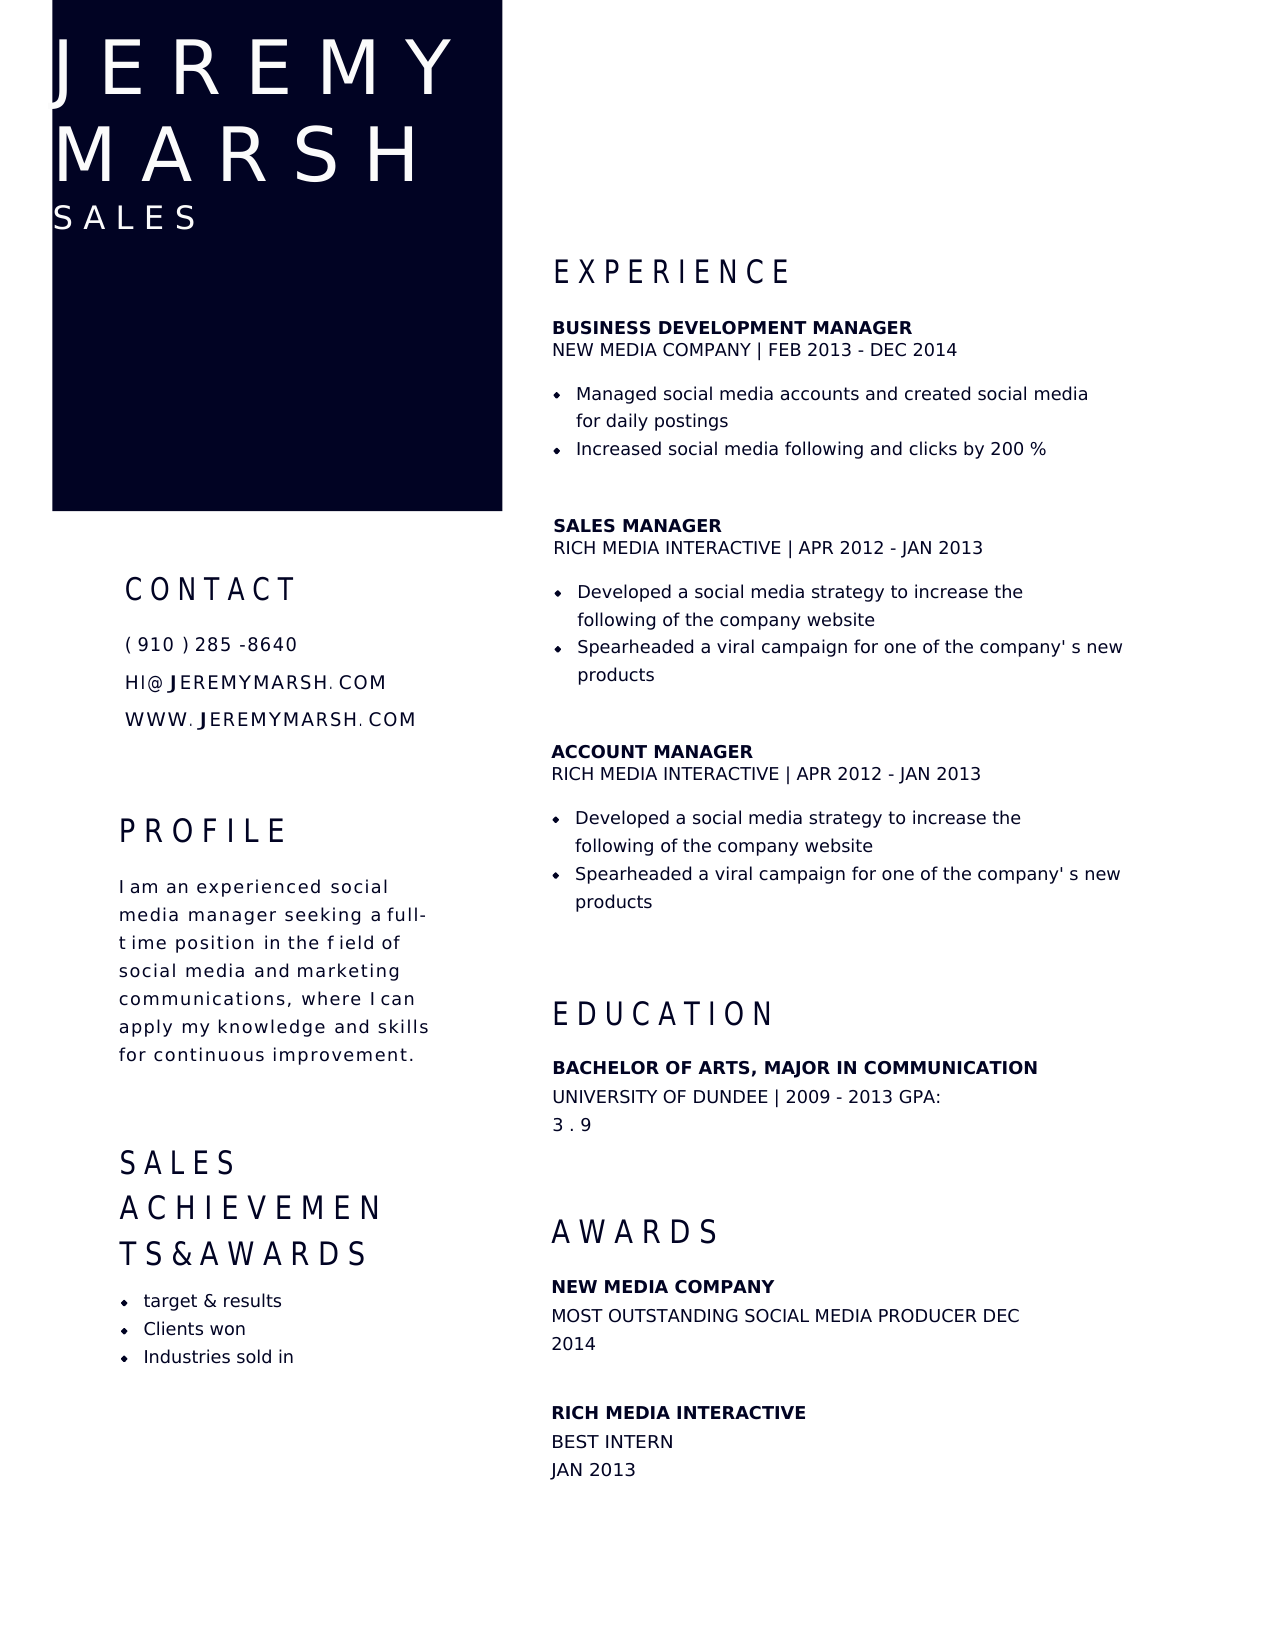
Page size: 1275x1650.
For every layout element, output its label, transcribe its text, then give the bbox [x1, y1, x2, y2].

text A C H I E V E M E N T S & A W A R D S [119, 1190, 393, 1273]
text Developed a social media strategy to increase the following of the company website [575, 808, 1063, 856]
text RICH MEDIA INTERACTIVE | APR 2012 - JAN 2013 [551, 764, 1158, 785]
subtitle NEW MEDIA COMPANY [551, 1277, 1158, 1297]
subtitle A W A R D S [551, 1213, 1158, 1251]
text I am an experienced social [119, 877, 437, 898]
text Managed social media accounts and created social media for daily postings [576, 383, 1111, 432]
text NEW MEDIA COMPANY | FEB 2013 - DEC 2014 [552, 340, 1158, 360]
text Spearheaded a viral campaign for one of the company' s new products [577, 637, 1158, 686]
text target & results Clients won [143, 1291, 341, 1340]
text RICH MEDIA INTERACTIVE | APR 2012 - JAN 2013 [553, 538, 1158, 558]
text media manager seeking a full- t ime position in the f ield of [119, 905, 429, 953]
text UNIVERSITY OF DUNDEE | 2009 - 2013 GPA: 3 . 9 [552, 1087, 953, 1136]
text Industries sold in [143, 1347, 437, 1368]
text P R O F I L E [119, 813, 437, 850]
subtitle ACCOUNT MANAGER [551, 742, 1158, 763]
subtitle BUSINESS DEVELOPMENT MANAGER [552, 318, 1158, 338]
subtitle E X P E R I E N C E [553, 253, 1158, 291]
subtitle S A L E S [119, 1144, 437, 1182]
text Developed a social media strategy to increase the following of the company website [577, 582, 1063, 630]
text social media and marketing [119, 961, 437, 982]
text BEST INTERN JAN 2013 [551, 1432, 704, 1481]
text WWW. JEREMYMARSH. COM [124, 709, 437, 731]
text MOST OUTSTANDING SOCIAL MEDIA PRODUCER DEC 2014 [551, 1306, 1063, 1354]
text communications, where I can [119, 989, 437, 1010]
subtitle E D U C A T I O N [552, 995, 1158, 1032]
text C O N T A C T [124, 572, 437, 608]
text Spearheaded a viral campaign for one of the company' s new products [575, 864, 1158, 912]
text ( 910 ) 285 -8640 [124, 634, 437, 656]
text Increased social media following and clicks by 200 % [576, 439, 1158, 460]
subtitle RICH MEDIA INTERACTIVE [551, 1403, 1158, 1424]
subtitle BACHELOR OF ARTS, MAJOR IN COMMUNICATION [552, 1058, 1158, 1079]
subtitle SALES MANAGER [553, 516, 1158, 537]
text HI@ JEREMYMARSH. COM [124, 672, 437, 693]
text apply my knowledge and skills for continuous improvement. [119, 1017, 437, 1066]
